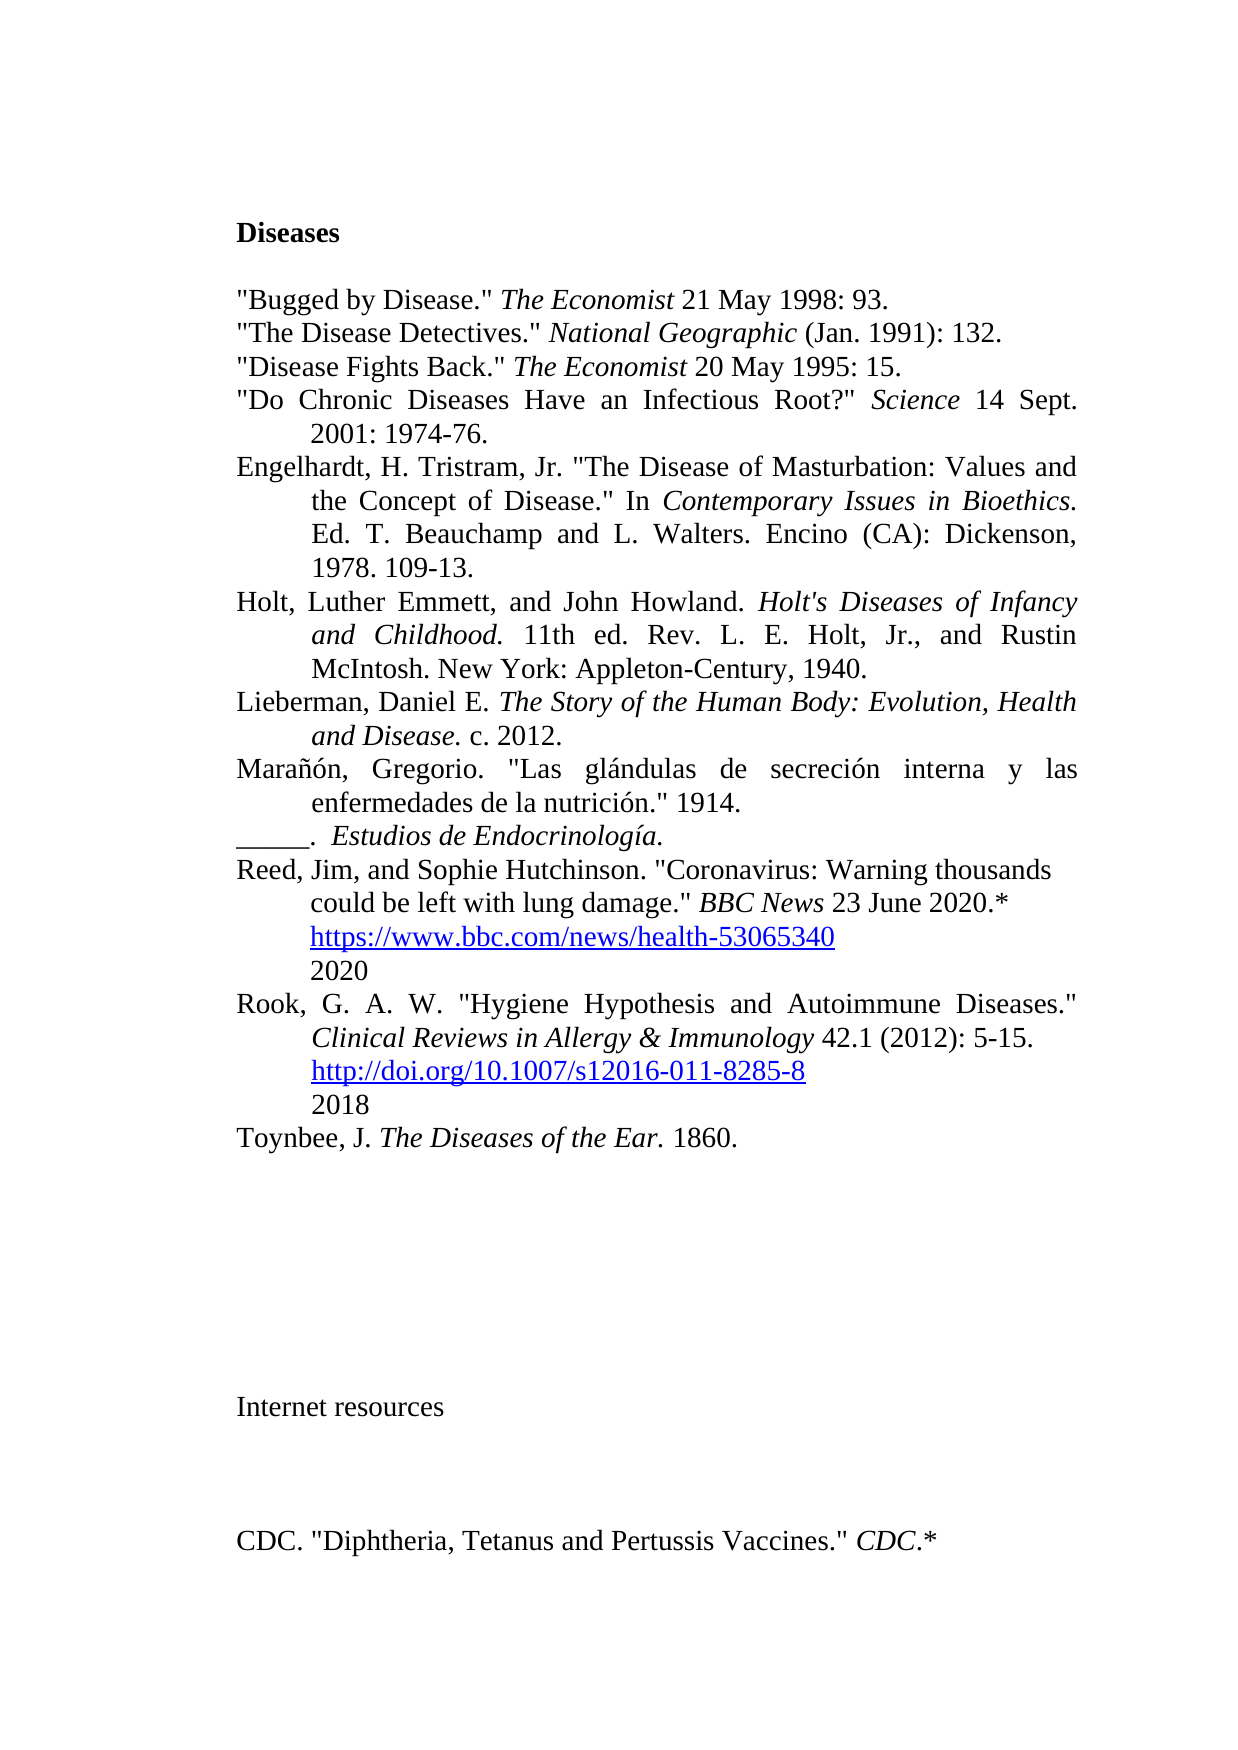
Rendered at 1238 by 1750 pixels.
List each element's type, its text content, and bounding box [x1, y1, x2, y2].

text _____. Estudios de Endocrinología. [236, 818, 1078, 852]
text "Bugged by Disease." The Economist 21 May 1998: 93. [236, 282, 1078, 315]
text "Disease Fights Back." The Economist 20 May 1995: 15. [236, 349, 1078, 382]
text Diseases [236, 215, 1078, 248]
text http://doi.org/10.1007/s12016-011-8285-8 [236, 1053, 1078, 1087]
text "Do Chronic Diseases Have an Infectious Root?" Science 14 Sept. 2001: 1974-76. [236, 382, 1078, 449]
text 2018 [236, 1087, 1078, 1120]
text Reed, Jim, and Sophie Hutchinson. "Coronavirus: Warning thousands could be left with lung damage." BBC News 23 June 2020.* [236, 852, 1078, 919]
text 2020 [310, 953, 1078, 986]
text Internet resources [236, 1389, 1078, 1422]
text "The Disease Detectives." National Geographic (Jan. 1991): 132. [236, 315, 1078, 349]
text Toynbee, J. The Diseases of the Ear. 1860. [236, 1120, 1078, 1154]
text Lieberman, Daniel E. The Story of the Human Body: Evolution, Health and Disease. c. 2012. [236, 684, 1078, 751]
text https://www.bbc.com/news/health-53065340 [310, 919, 1078, 953]
text Holt, Luther Emmett, and John Howland. Holt's Diseases of Infancy and Childhood. 11th ed. Rev. L. E. Holt, Jr., and Rustin McIntosh. New York: Appleton-Century, 1940. [236, 584, 1078, 684]
text Engelhardt, H. Tristram, Jr. "The Disease of Masturbation: Values and the Concept of Disease." In Contemporary Issues in Bioethics. Ed. T. Beauchamp and L. Walters. Encino (CA): Dickenson, 1978. 109-13. [236, 449, 1078, 584]
text Marañón, Gregorio. "Las glándulas de secreción interna y las enfermedades de la nutrición." 1914. [236, 751, 1078, 818]
text Rook, G. A. W. "Hygiene Hypothesis and Autoimmune Diseases." Clinical Reviews in Allergy & Immunology 42.1 (2012): 5-15. [236, 986, 1078, 1053]
text CDC. "Diphtheria, Tetanus and Pertussis Vaccines." CDC.* [236, 1523, 1078, 1556]
